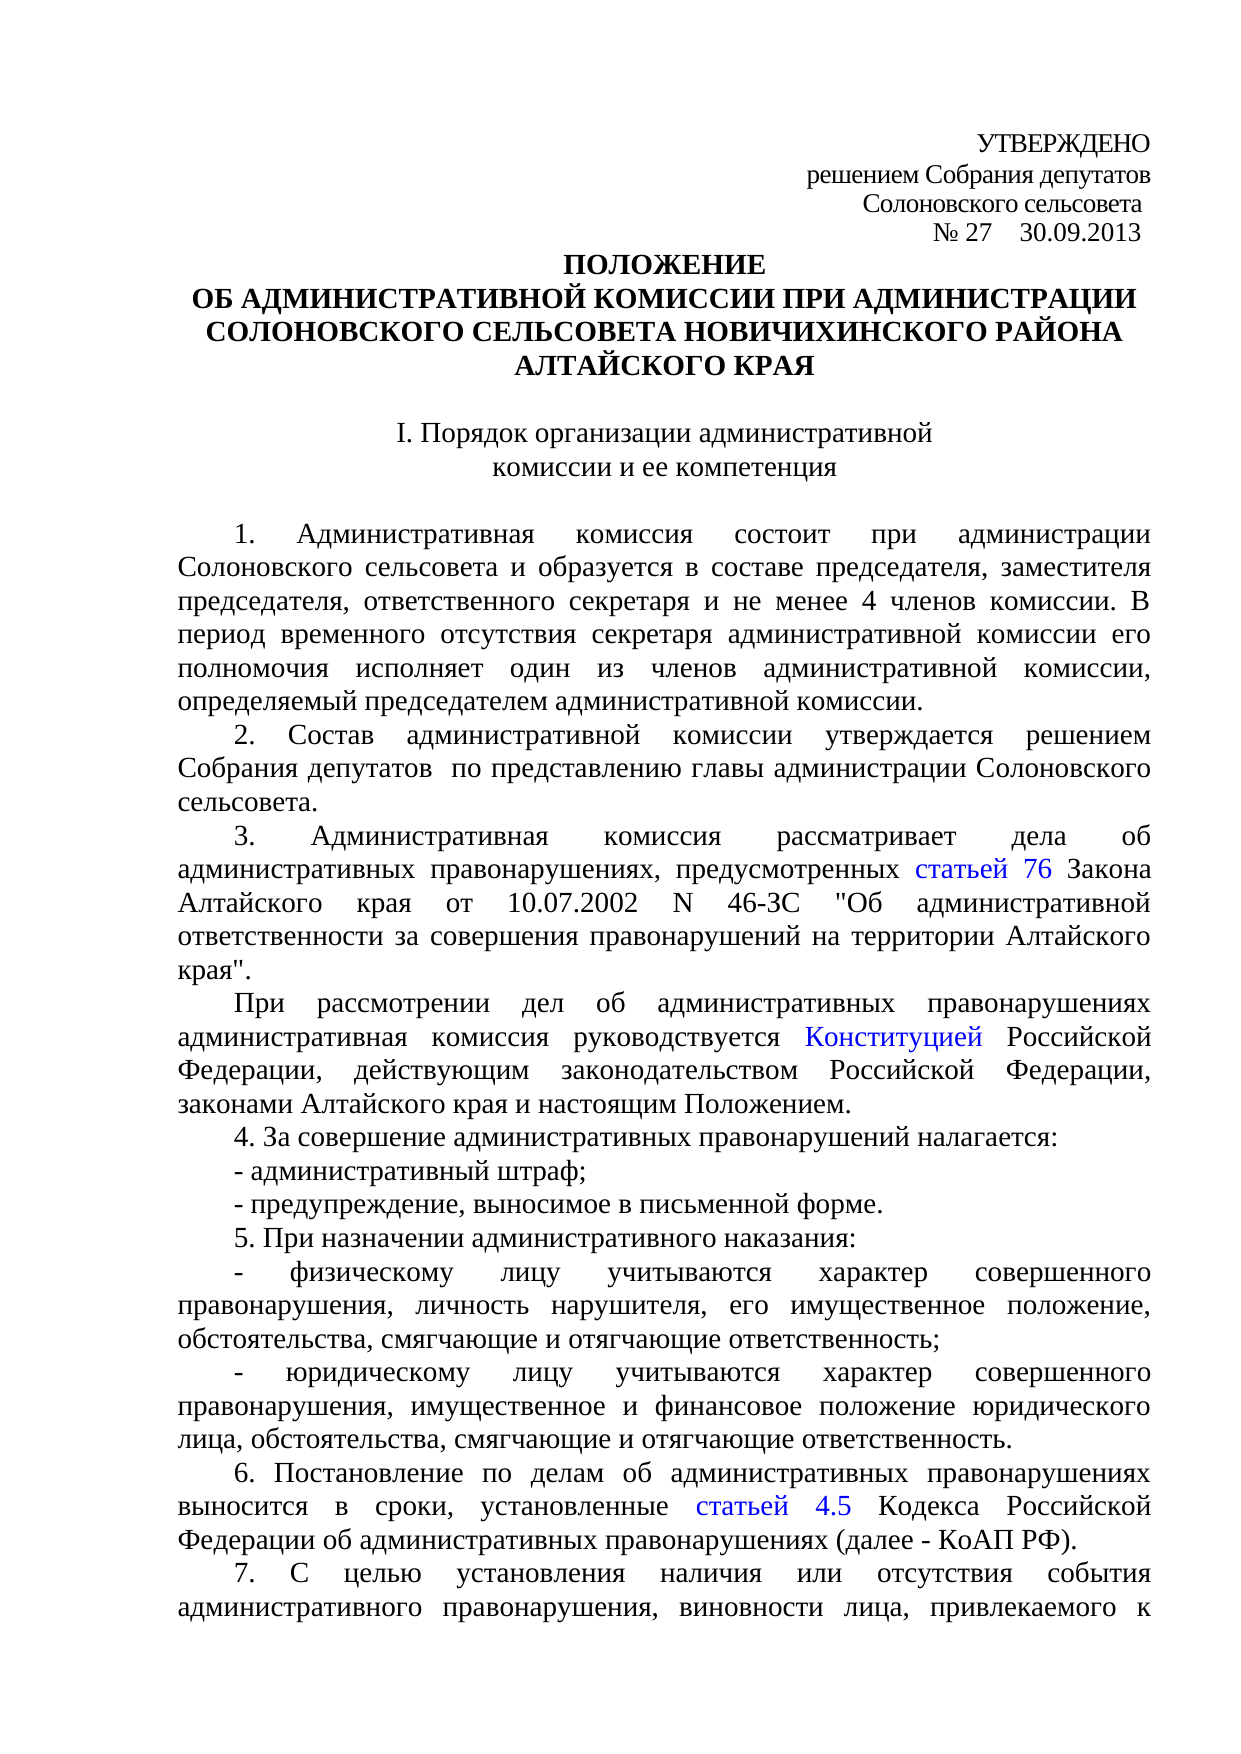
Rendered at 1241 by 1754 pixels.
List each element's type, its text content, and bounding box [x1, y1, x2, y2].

text - предупреждение, выносимое в письменной форме. [177, 1187, 1152, 1220]
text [177, 1556, 1152, 1623]
text 4. За совершение административных правонарушений налагается: [177, 1119, 1152, 1153]
text 2. Состав административной комиссии утверждается решением Собрания депутатов по представлению главы администрации Солоновского сельсовета. [177, 717, 1152, 818]
text - юридическому лицу учитываются характер совершенного правонарушения, имущественное и финансовое положение юридического лица, обстоятельства, смягчающие и отягчающие ответственность. [177, 1354, 1152, 1455]
text При рассмотрении дел об административных правонарушениях административная комиссия руководствуется Конституцией Российской Федерации, действующим законодательством Российской Федерации, законами Алтайского края и настоящим Положением. [177, 985, 1152, 1119]
text комиссии и ее компетенция [177, 449, 1152, 482]
text № 27 30.09.2013 [177, 218, 1143, 247]
text 5. При назначении административного наказания: [177, 1220, 1152, 1254]
text ОБ АДМИНИСТРАТИВНОЙ КОМИССИИ ПРИ АДМИНИСТРАЦИИ [177, 281, 1152, 314]
text ПОЛОЖЕНИЕ [177, 247, 1152, 281]
text СОЛОНОВСКОГО СЕЛЬСОВЕТА НОВИЧИХИНСКОГО РАЙОНА АЛТАЙСКОГО КРАЯ [177, 314, 1152, 382]
text - физическому лицу учитываются характер совершенного правонарушения, личность нарушителя, его имущественное положение, обстоятельства, смягчающие и отягчающие ответственность; [177, 1254, 1152, 1354]
text - административный штраф; [177, 1153, 1152, 1187]
text 1. Административная комиссия состоит при администрации Солоновского сельсовета и образуется в составе председателя, заместителя председателя, ответственного секретаря и не менее 4 членов комиссии. В период временного отсутствия секретаря административной комиссии его полномочия исполняет один из членов административной комиссии, определяемый председателем административной комиссии. [177, 516, 1152, 717]
text УТВЕРЖДЕНО решением Собрания депутатов [177, 127, 1152, 189]
text Солоновского сельсовета [177, 189, 1143, 218]
text 3. Административная комиссия рассматривает дела об административных правонарушениях, предусмотренных статьей 76 Закона Алтайского края от 10.07.2002 N 46-ЗС "Об административной ответственности за совершения правонарушений на территории Алтайского края". [177, 818, 1152, 985]
text I. Порядок организации административной [177, 415, 1152, 449]
text 6. Постановление по делам об административных правонарушениях выносится в сроки, установленные статьей 4.5 Кодекса Российской Федерации об административных правонарушениях (далее - КоАП РФ). [177, 1455, 1152, 1556]
